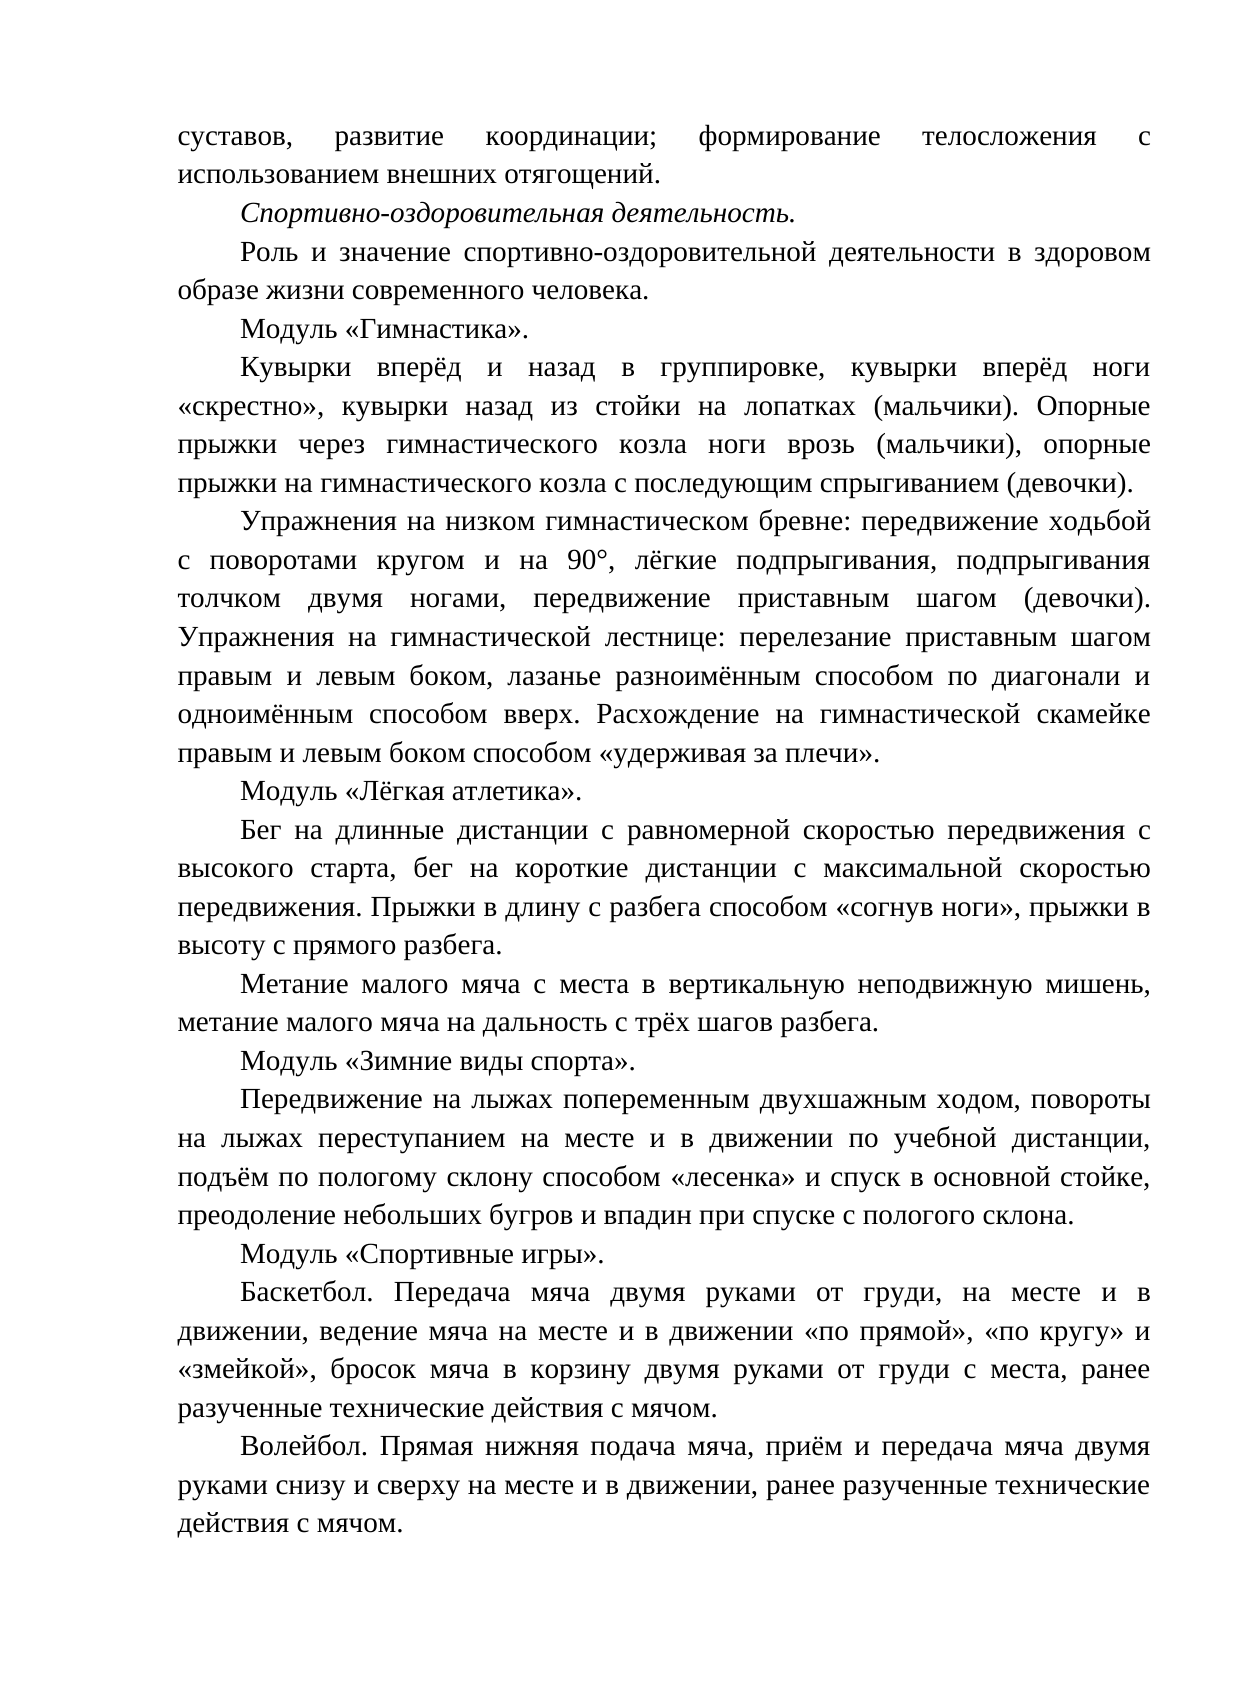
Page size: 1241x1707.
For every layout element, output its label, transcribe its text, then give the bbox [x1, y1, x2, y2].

text Баскетбол. Передача мяча двумя руками от груди, на месте и в движении, ведение мяча на месте и в движении «по прямой», «по кругу» и «змейкой», бросок мяча в корзину двумя руками от груди с места, ранее разученные технические действия с мячом. [177, 1274, 1152, 1423]
text Модуль «Зимние виды спорта». [177, 1043, 1152, 1077]
text Модуль «Гимнастика». [177, 311, 1152, 344]
text Волейбол. Прямая нижняя подача мяча, приём и передача мяча двумя руками снизу и сверху на месте и в движении, ранее разученные технические действия с мячом. [177, 1428, 1152, 1539]
text Метание малого мяча с места в вертикальную неподвижную мишень, метание малого мяча на дальность с трёх шагов разбега. [177, 966, 1152, 1038]
text Модуль «Спортивные игры». [177, 1236, 1152, 1269]
text Упражнения на низком гимнастическом бревне: передвижение ходьбой с поворотами кругом и на 90°, лёгкие подпрыгивания, подпрыгивания толчком двумя ногами, передвижение приставным шагом (девочки). Упражнения на гимнастической лестнице: перелезание приставным шагом правым и левым боком, лазанье разноимённым способом по диагонали и одноимённым способом вверх. Расхождение на гимнастической скамейке правым и левым боком способом «удерживая за плечи». [177, 503, 1152, 768]
text Модуль «Лёгкая атлетика». [177, 773, 1152, 807]
text Роль и значение спортивно-оздоровительной деятельности в здоровом образе жизни современного человека. [177, 234, 1152, 306]
text Передвижение на лыжах попеременным двухшажным ходом, повороты на лыжах переступанием на месте и в движении по учебной дистанции, подъём по пологому склону способом «лесенка» и спуск в основной стойке, преодоление небольших бугров и впадин при спуске с пологого склона. [177, 1082, 1152, 1231]
text Спортивно-оздоровительная деятельность. [177, 195, 1152, 229]
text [177, 118, 1152, 190]
text Кувырки вперёд и назад в группировке, кувырки вперёд ноги «скрестно», кувырки назад из стойки на лопатках (мальчики). Опорные прыжки через гимнастического козла ноги врозь (мальчики), опорные прыжки на гимнастического козла с последующим спрыгиванием (девочки). [177, 349, 1152, 498]
text Бег на длинные дистанции с равномерной скоростью передвижения с высокого старта, бег на короткие дистанции с максимальной скоростью передвижения. Прыжки в длину с разбега способом «согнув ноги», прыжки в высоту с прямого разбега. [177, 812, 1152, 961]
